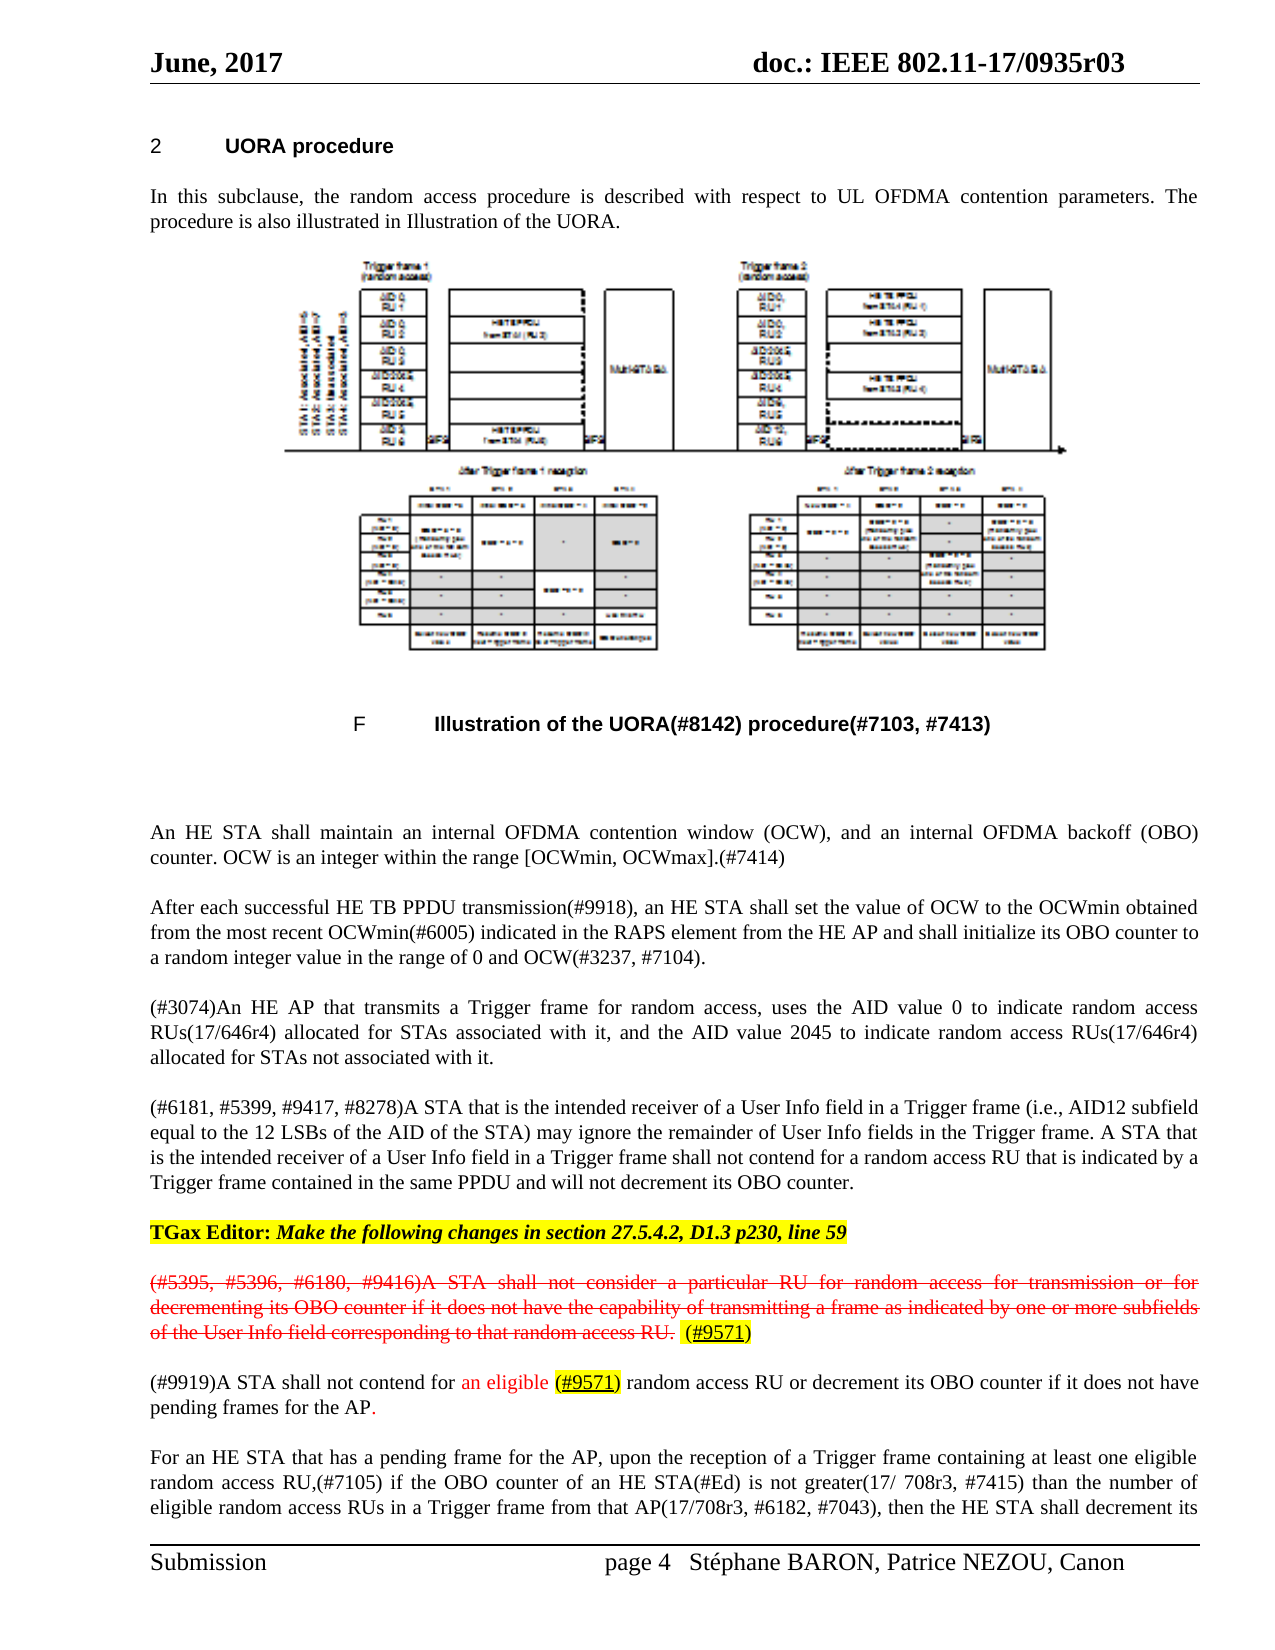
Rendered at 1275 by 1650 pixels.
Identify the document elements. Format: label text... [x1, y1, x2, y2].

text (#3074)An HE AP that transmits a Trigger frame for random access, uses the AID value 0 to indicate random access RUs(17/646r4) allocated for STAs associated with it, and the AID value 2045 to indicate random access RUs(17/646r4) allocated for STAs not associated with it. [150, 994, 1200, 1069]
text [150, 1444, 1200, 1519]
text In this subclause, the random access procedure is described with respect to UL OFDMA contention parameters. The procedure is also illustrated in Illustration of the UORA. [150, 183, 1200, 233]
table_cell Illustration of the UORA(#8142) procedure(#7103, #7413) [258, 673, 1092, 744]
list UORA procedure [150, 133, 1200, 158]
text (#9919)A STA shall not contend for an eligible (#9571) random access RU or decrement its OBO counter if it does not have pending frames for the AP. [150, 1369, 1200, 1419]
table_header [258, 233, 1092, 673]
text An HE STA shall maintain an internal OFDMA contention window (OCW), and an internal OFDMA backoff (OBO) counter. OCW is an integer within the range [OCWmin, OCWmax].(#7414) [150, 819, 1200, 869]
text After each successful HE TB PPDU transmission(#9918), an HE STA shall set the value of OCW to the OCWmin obtained from the most recent OCWmin(#6005) indicated in the RAPS element from the HE AP and shall initialize its OBO counter to a random integer value in the range of 0 and OCW(#3237, #7104). [150, 894, 1200, 969]
text TGax Editor: Make the following changes in section 27.5.4.2, D1.3 p230, line 59 [150, 1219, 1200, 1244]
text (#5395, #5396, #6180, #9416)A STA shall not consider a particular RU for random access for transmission or for decrementing its OBO counter if it does not have the capability of transmitting a frame as indicated by one or more subfields of the User Info field corresponding to that random access RU. (#9571) [150, 1309, 1200, 1344]
text (#6181, #5399, #9417, #8278)A STA that is the intended receiver of a User Info field in a Trigger frame (i.e., AID12 subfield equal to the 12 LSBs of the AID of the STA) may ignore the remainder of User Info fields in the Trigger frame. A STA that is the intended receiver of a User Info field in a Trigger frame shall not contend for a random access RU that is indicated by a Trigger frame contained in the same PPDU and will not decrement its OBO counter. [150, 1094, 1200, 1194]
text (#5395, #5396, #6180, #9416)A STA shall not consider a particular RU for random access for transmission or for decrementing its OBO counter if it does not have the capability of transmitting a frame as indicated by one or more subfields of the User Info field corresponding to that random access RU. (#9571) [150, 1269, 1200, 1308]
